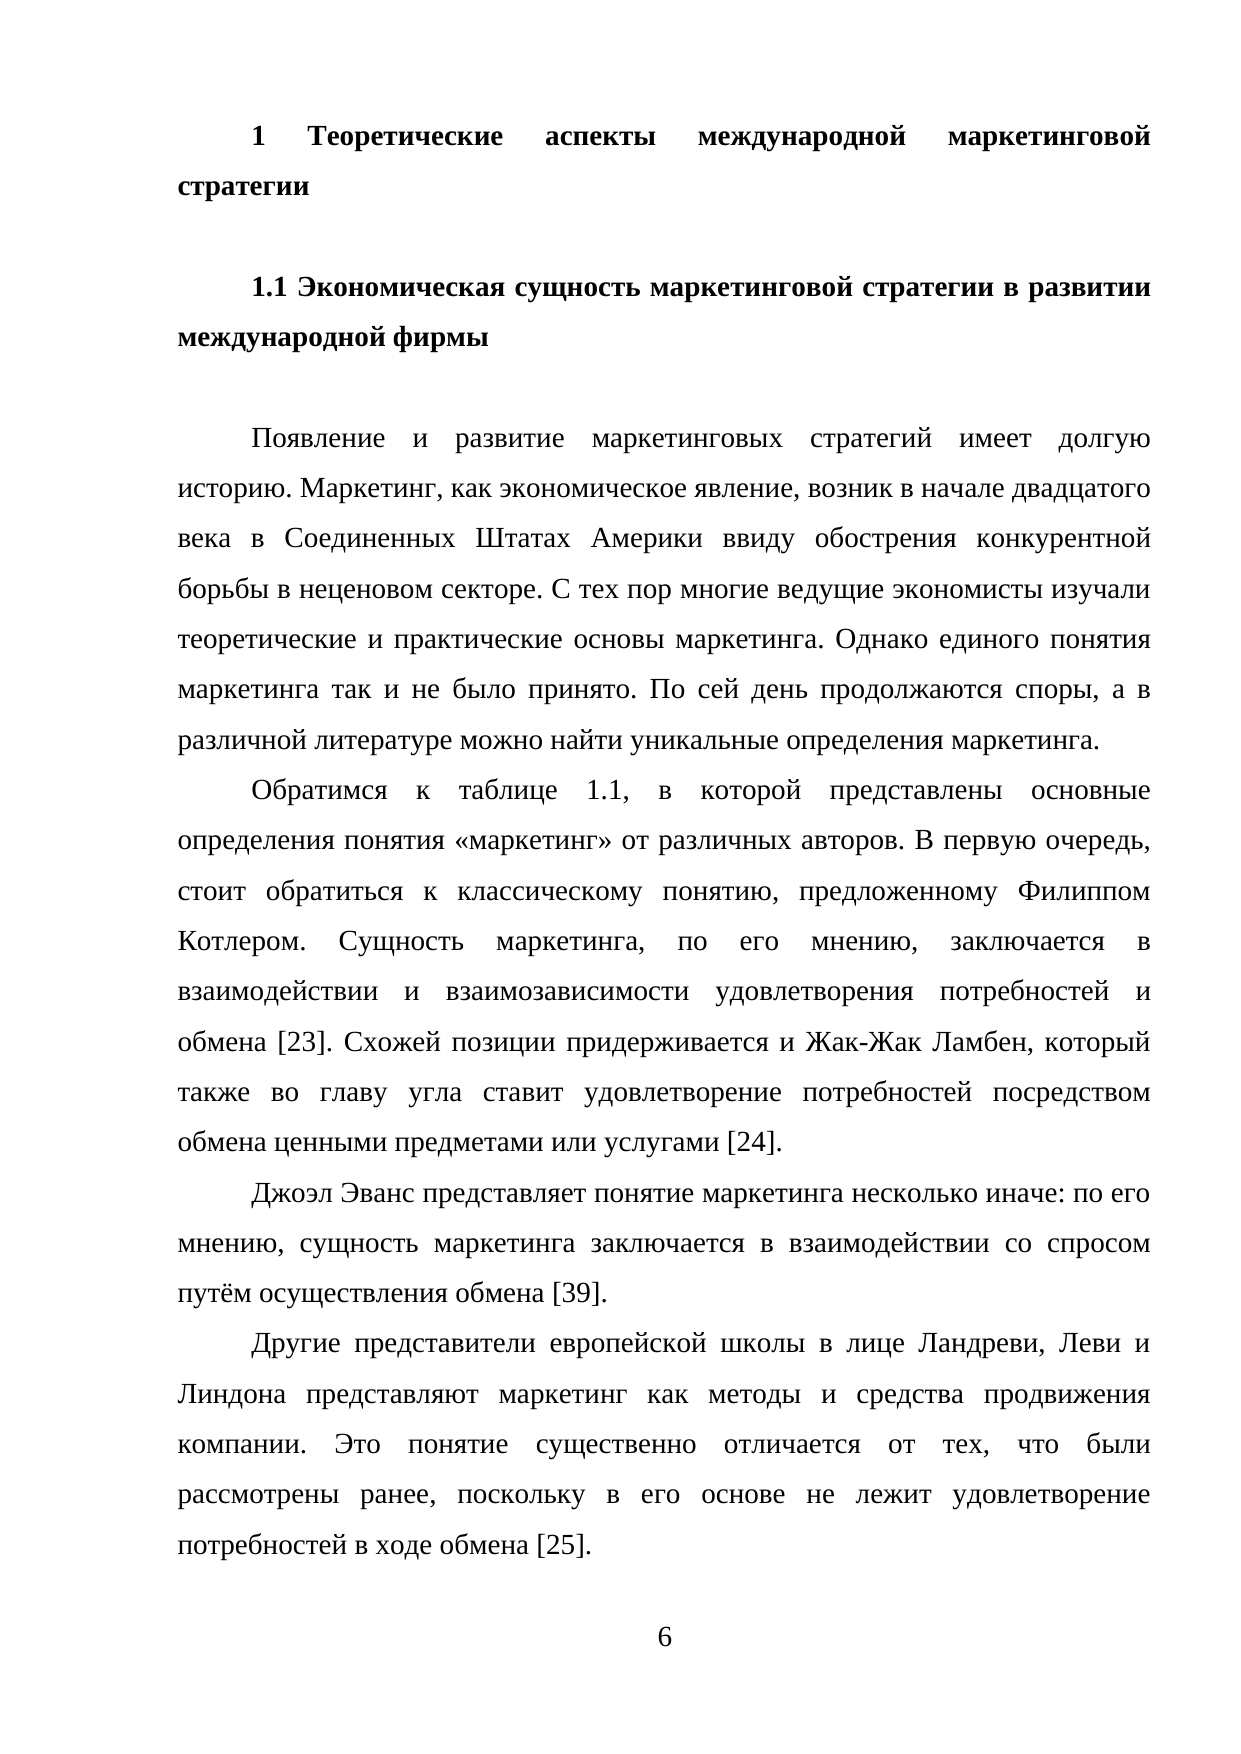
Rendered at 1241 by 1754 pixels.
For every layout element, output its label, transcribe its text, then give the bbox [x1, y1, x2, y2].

text Появление и развитие маркетинговых стратегий имеет долгую историю. Маркетинг, как экономическое явление, возник в начале двадцатого века в Соединенных Штатах Америки ввиду обострения конкурентной борьбы в неценовом секторе. С тех пор многие ведущие экономисты изучали теоретические и практические основы маркетинга. Однако единого понятия маркетинга так и не было принято. По сей день продолжаются споры, а в различной литературе можно найти уникальные определения маркетинга. [177, 420, 1152, 755]
text Обратимся к таблице 1.1, в которой представлены основные определения понятия «маркетинг» от различных авторов. В первую очередь, стоит обратиться к классическому понятию, предложенному Филиппом Котлером. Сущность маркетинга, по его мнению, заключается в взаимодействии и взаимозависимости удовлетворения потребностей и обмена [23]. Схожей позиции придерживается и Жак-Жак Ламбен, который также во главу угла ставит удовлетворение потребностей посредством обмена ценными предметами или услугами [24]. [177, 772, 1152, 1158]
text Другие представители европейской школы в лице Ландреви, Леви и Линдона представляют маркетинг как методы и средства продвижения компании. Это понятие существенно отличается от тех, что были рассмотрены ранее, поскольку в его основе не лежит удовлетворение потребностей в ходе обмена [25]. [177, 1326, 1152, 1560]
text 1 Теоретические аспекты международной маркетинговой стратегии [177, 118, 1152, 202]
text Джоэл Эванс представляет понятие маркетинга несколько иначе: по его мнению, сущность маркетинга заключается в взаимодействии со спросом путём осуществления обмена [39]. [177, 1175, 1152, 1309]
text 1.1 Экономическая сущность маркетинговой стратегии в развитии международной фирмы [177, 269, 1152, 353]
